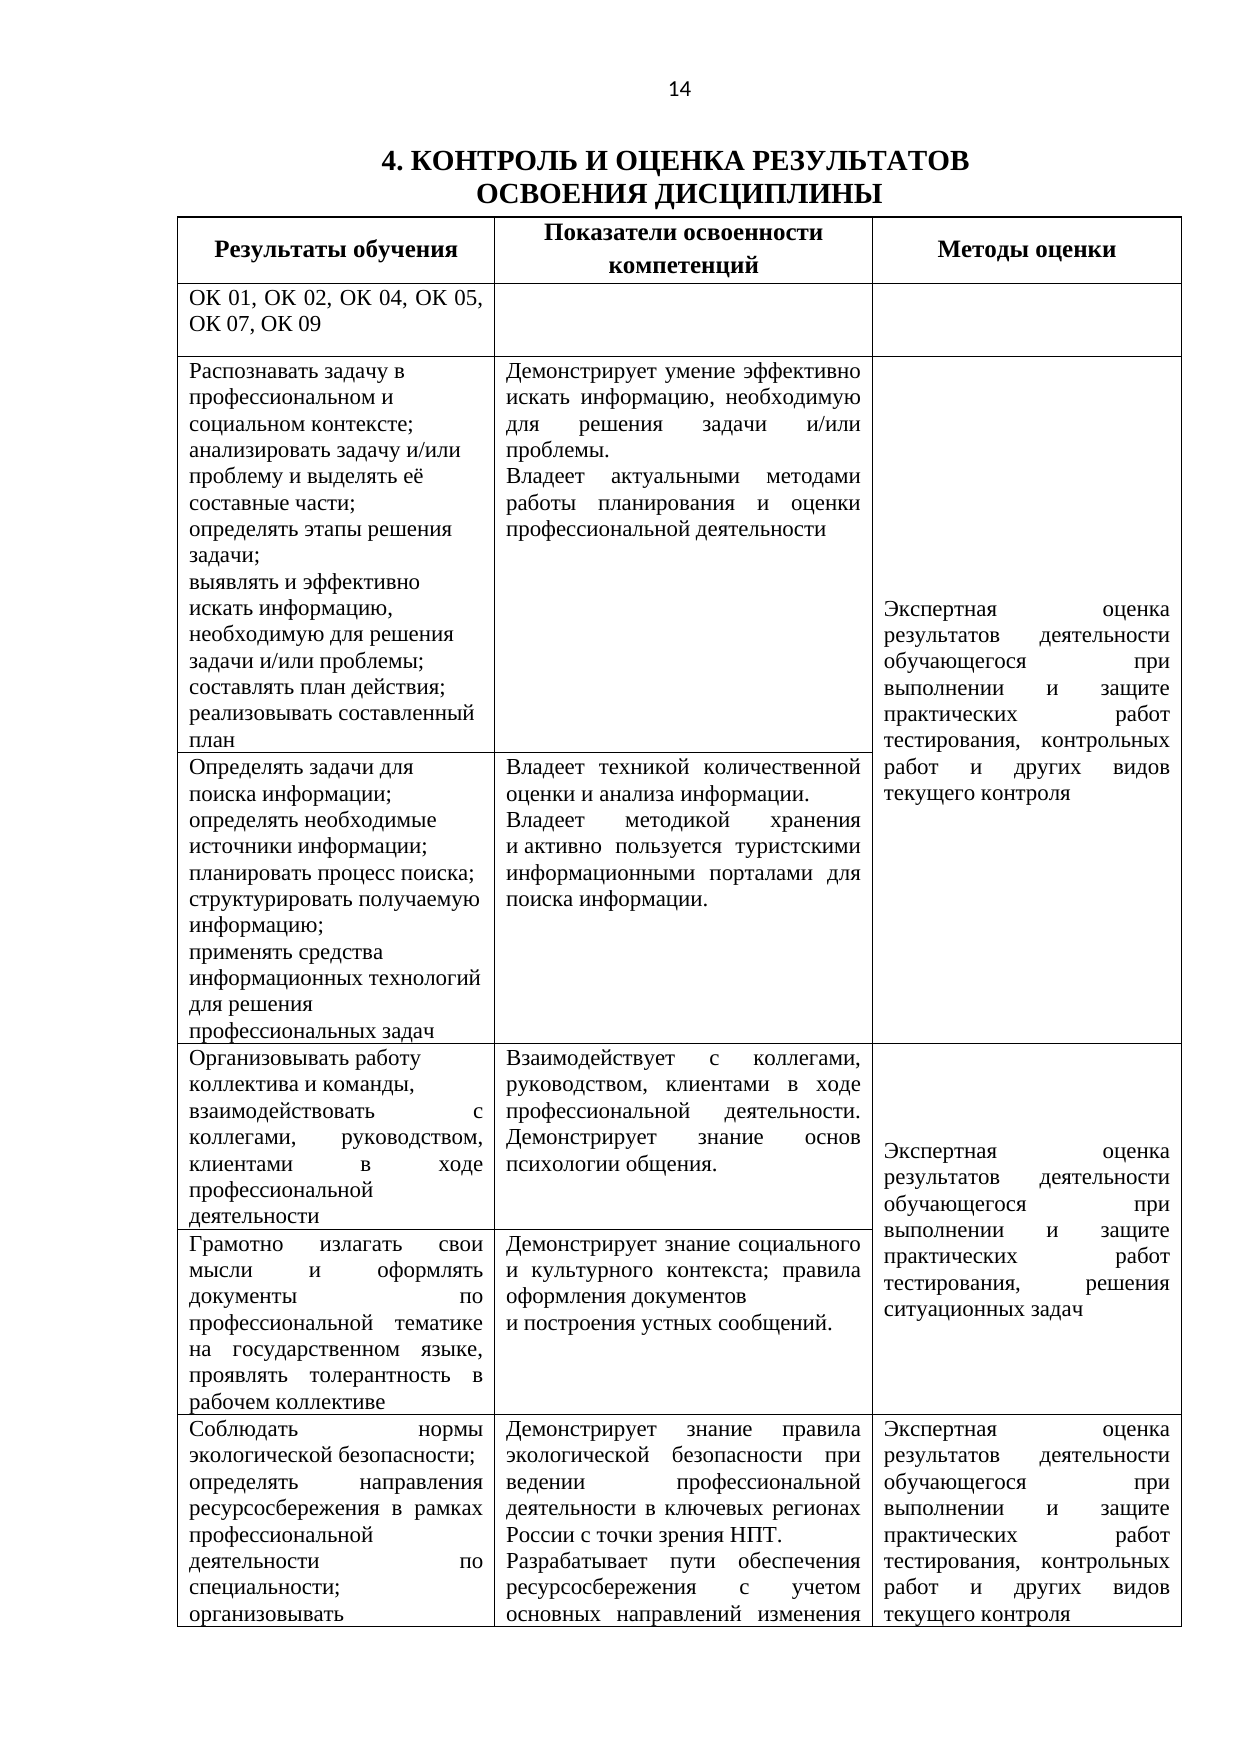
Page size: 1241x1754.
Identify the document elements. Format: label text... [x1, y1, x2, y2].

table_cell Взаимодействует с коллегами, руководством, клиентами в ходе профессиональной деятельности. Демонстрирует знание основ психологии общения. [495, 1044, 872, 1229]
table_cell [495, 284, 872, 356]
table_cell Определять задачи для поиска информации; определять необходимые источники информации; планировать процесс поиска; структурировать получаемую информацию; применять средства информационных технологий для решения профессиональных задач [178, 753, 494, 1043]
table_cell Организовывать работу коллектива и команды, взаимодействовать с коллегами, руководством, клиентами в ходе профессиональной деятельности [178, 1044, 494, 1229]
table_cell Владеет техникой количественной оценки и анализа информации. Владеет методикой хранения и активно пользуется туристскими информационными порталами для поиска информации. [495, 753, 872, 1043]
subtitle 4. КОНТРОЛЬ И ОЦЕНКА РЕЗУЛЬТАТОВ ОСВОЕНИЯ ДИСЦИПЛИНЫ [177, 143, 1181, 210]
table_header Показатели освоенности компетенций [495, 218, 872, 283]
table_cell Экспертная оценка результатов деятельности обучающегося при выполнении и защите практических работ тестирования, решения ситуационных задач [873, 1044, 1181, 1414]
table_cell [873, 284, 1181, 356]
table_cell Демонстрирует умение эффективно искать информацию, необходимую для решения задачи и/или проблемы. Владеет актуальными методами работы планирования и оценки профессиональной деятельности [495, 357, 872, 752]
table_cell Грамотно излагать свои мысли и оформлять документы по профессиональной тематике на государственном языке, проявлять толерантность в рабочем коллективе [178, 1230, 494, 1414]
table_cell ОК 01, ОК 02, ОК 04, ОК 05, ОК 07, ОК 09 [178, 284, 494, 356]
table_header Результаты обучения [178, 218, 494, 283]
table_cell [495, 1415, 872, 1626]
table_cell Распознавать задачу в профессиональном и социальном контексте; анализировать задачу и/или проблему и выделять её составные части; определять этапы решения задачи; выявлять и эффективно искать информацию, необходимую для решения задачи и/или проблемы; составлять план действия; реализовывать составленный план [178, 357, 494, 752]
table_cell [873, 1415, 1181, 1626]
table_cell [178, 1415, 494, 1626]
table_cell Демонстрирует знание социального и культурного контекста; правила оформления документов и построения устных сообщений. [495, 1230, 872, 1414]
table_header Методы оценки [873, 218, 1181, 283]
